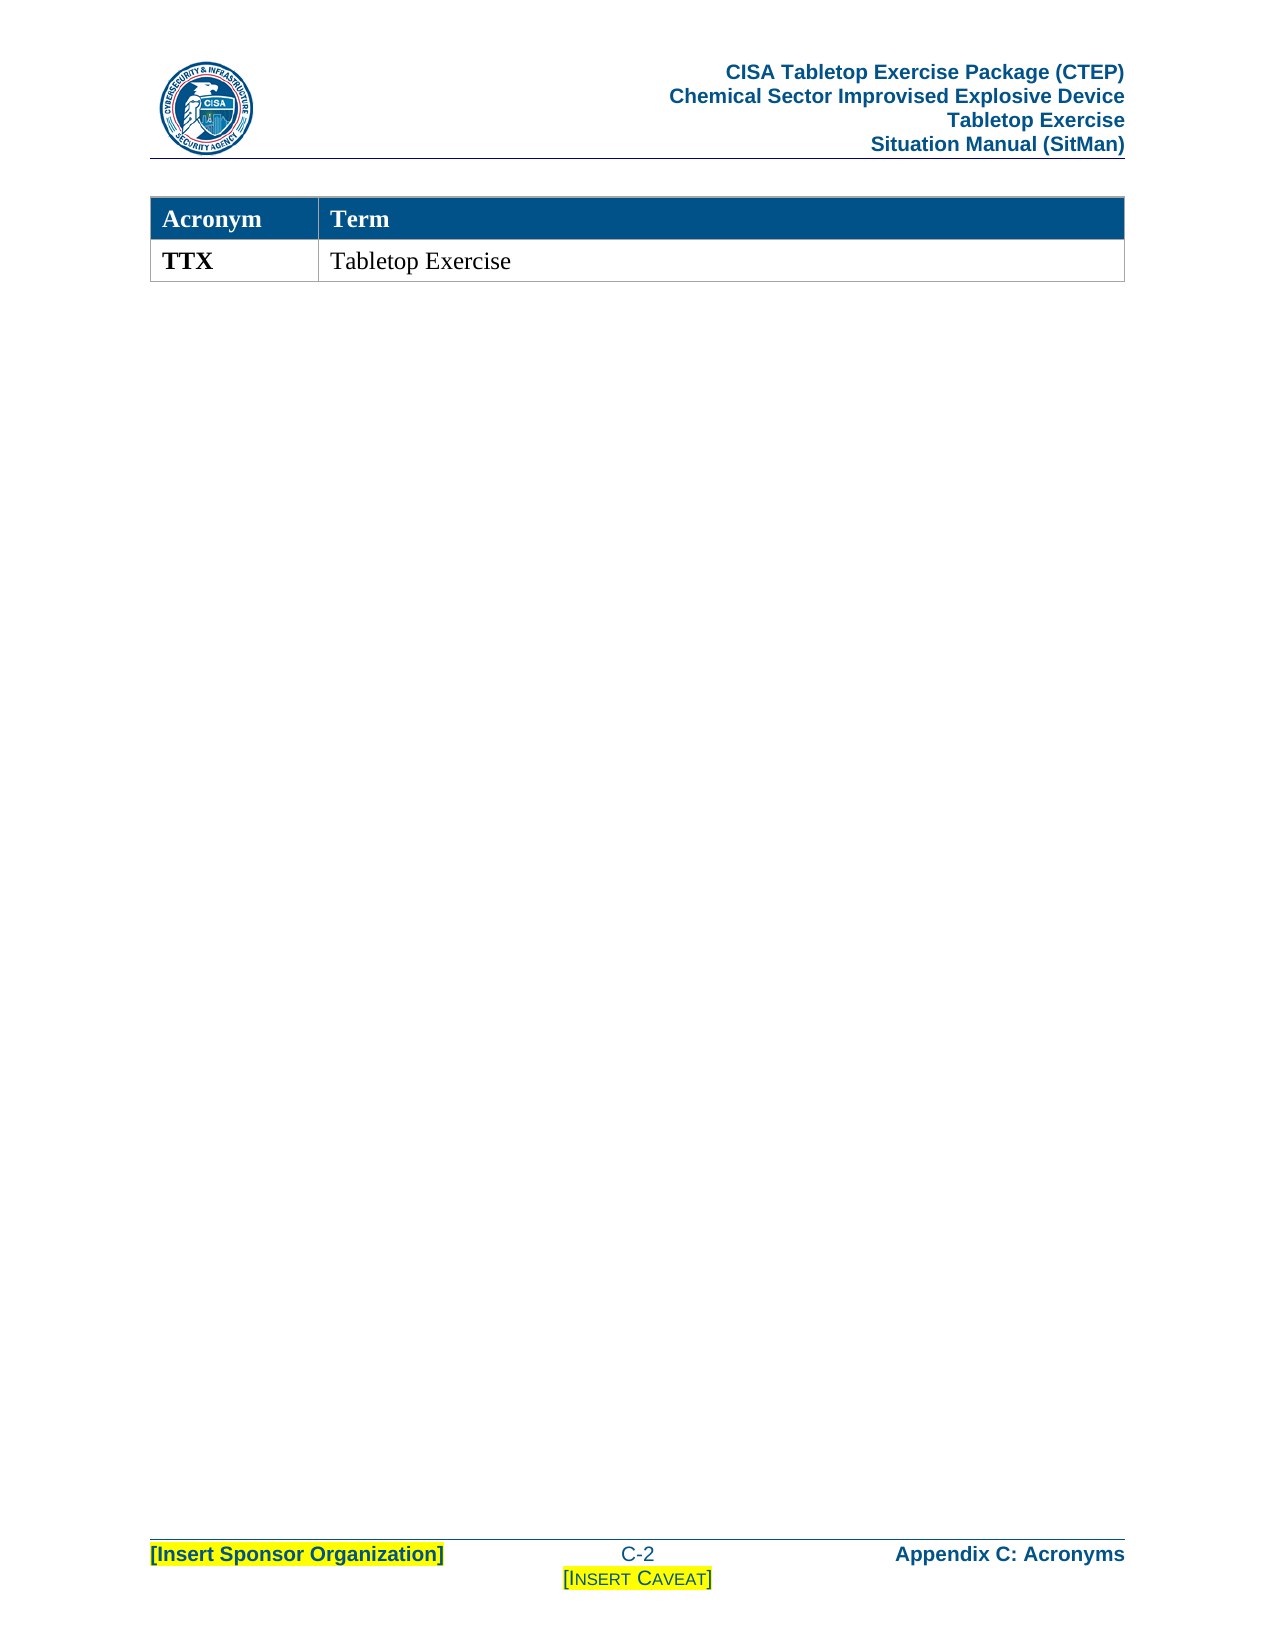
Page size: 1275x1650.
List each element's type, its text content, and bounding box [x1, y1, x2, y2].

table_header Acronym [151, 198, 318, 239]
picture [158, 61, 254, 156]
table_cell TTX [151, 240, 318, 281]
table_cell Tabletop Exercise [319, 240, 1124, 281]
table_header Term [319, 198, 1124, 239]
